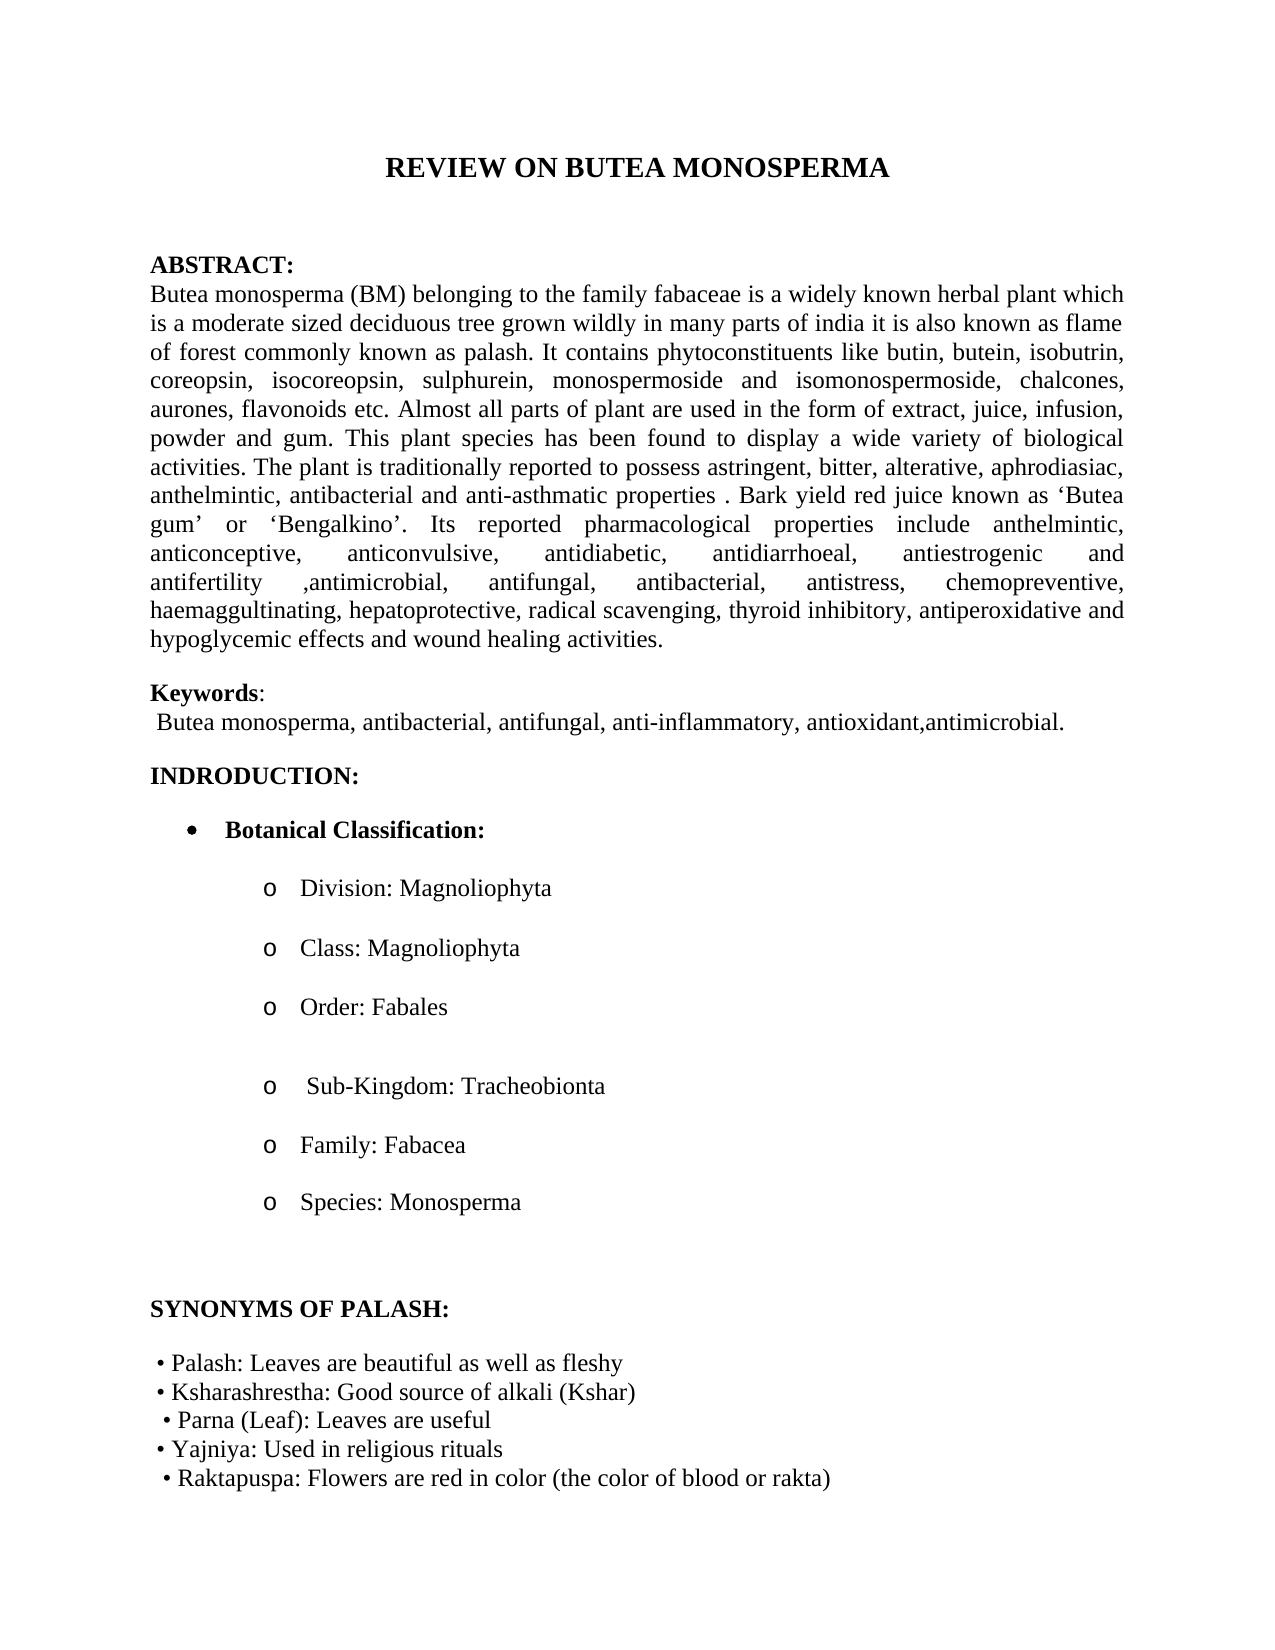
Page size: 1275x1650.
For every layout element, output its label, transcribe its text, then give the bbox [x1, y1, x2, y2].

text REVIEW ON BUTEA MONOSPERMA [150, 150, 1125, 183]
list Sub-Kingdom: Tracheobionta [262, 1071, 1125, 1102]
list Species: Monosperma [262, 1187, 1125, 1217]
text Keywords: [150, 678, 1125, 707]
text • Parna (Leaf): Leaves are useful [150, 1406, 1125, 1434]
text • Yajniya: Used in religious rituals [150, 1434, 1125, 1463]
text ABSTRACT: [150, 251, 1125, 279]
list Botanical Classification: [187, 816, 1125, 844]
text • Raktapuspa: Flowers are red in color (the color of blood or rakta) [150, 1463, 1125, 1492]
text • Palash: Leaves are beautiful as well as fleshy [150, 1348, 1125, 1377]
text Butea monosperma, antibacterial, antifungal, anti-inflammatory, antioxidant,antimicrobial. [150, 707, 1125, 736]
list Division: Magnoliophyta [262, 873, 1125, 904]
text Butea monosperma (BM) belonging to the family fabaceae is a widely known herbal plant which is a moderate sized deciduous tree grown wildly in many parts of india it is also known as flame of forest commonly known as palash. It contains phytoconstituents like butin, butein, isobutrin, coreopsin, isocoreopsin, sulphurein, monospermoside and isomonospermoside, chalcones, aurones, flavonoids etc. Almost all parts of plant are used in the form of extract, juice, infusion, powder and gum. This plant species has been found to display a wide variety of biological activities. The plant is traditionally reported to possess astringent, bitter, alterative, aphrodiasiac, anthelmintic, antibacterial and anti-asthmatic properties . Bark yield red juice known as ‘Butea gum’ or ‘Bengalkino’. Its reported pharmacological properties include anthelmintic, anticonceptive, anticonvulsive, antidiabetic, antidiarrhoeal, antiestrogenic and antifertility ,antimicrobial, antifungal, antibacterial, antistress, chemopreventive, haemaggultinating, hepatoprotective, radical scavenging, thyroid inhibitory, antiperoxidative and hypoglycemic effects and wound healing activities. [150, 279, 1125, 653]
list Family: Fabacea [262, 1130, 1125, 1161]
text SYNONYMS OF PALASH: [150, 1294, 1125, 1323]
list Class: Magnoliophyta [262, 933, 1125, 963]
text INDRODUCTION: [150, 761, 1125, 790]
text • Ksharashrestha: Good source of alkali (Kshar) [150, 1377, 1125, 1406]
list Order: Fabales [262, 992, 1125, 1023]
